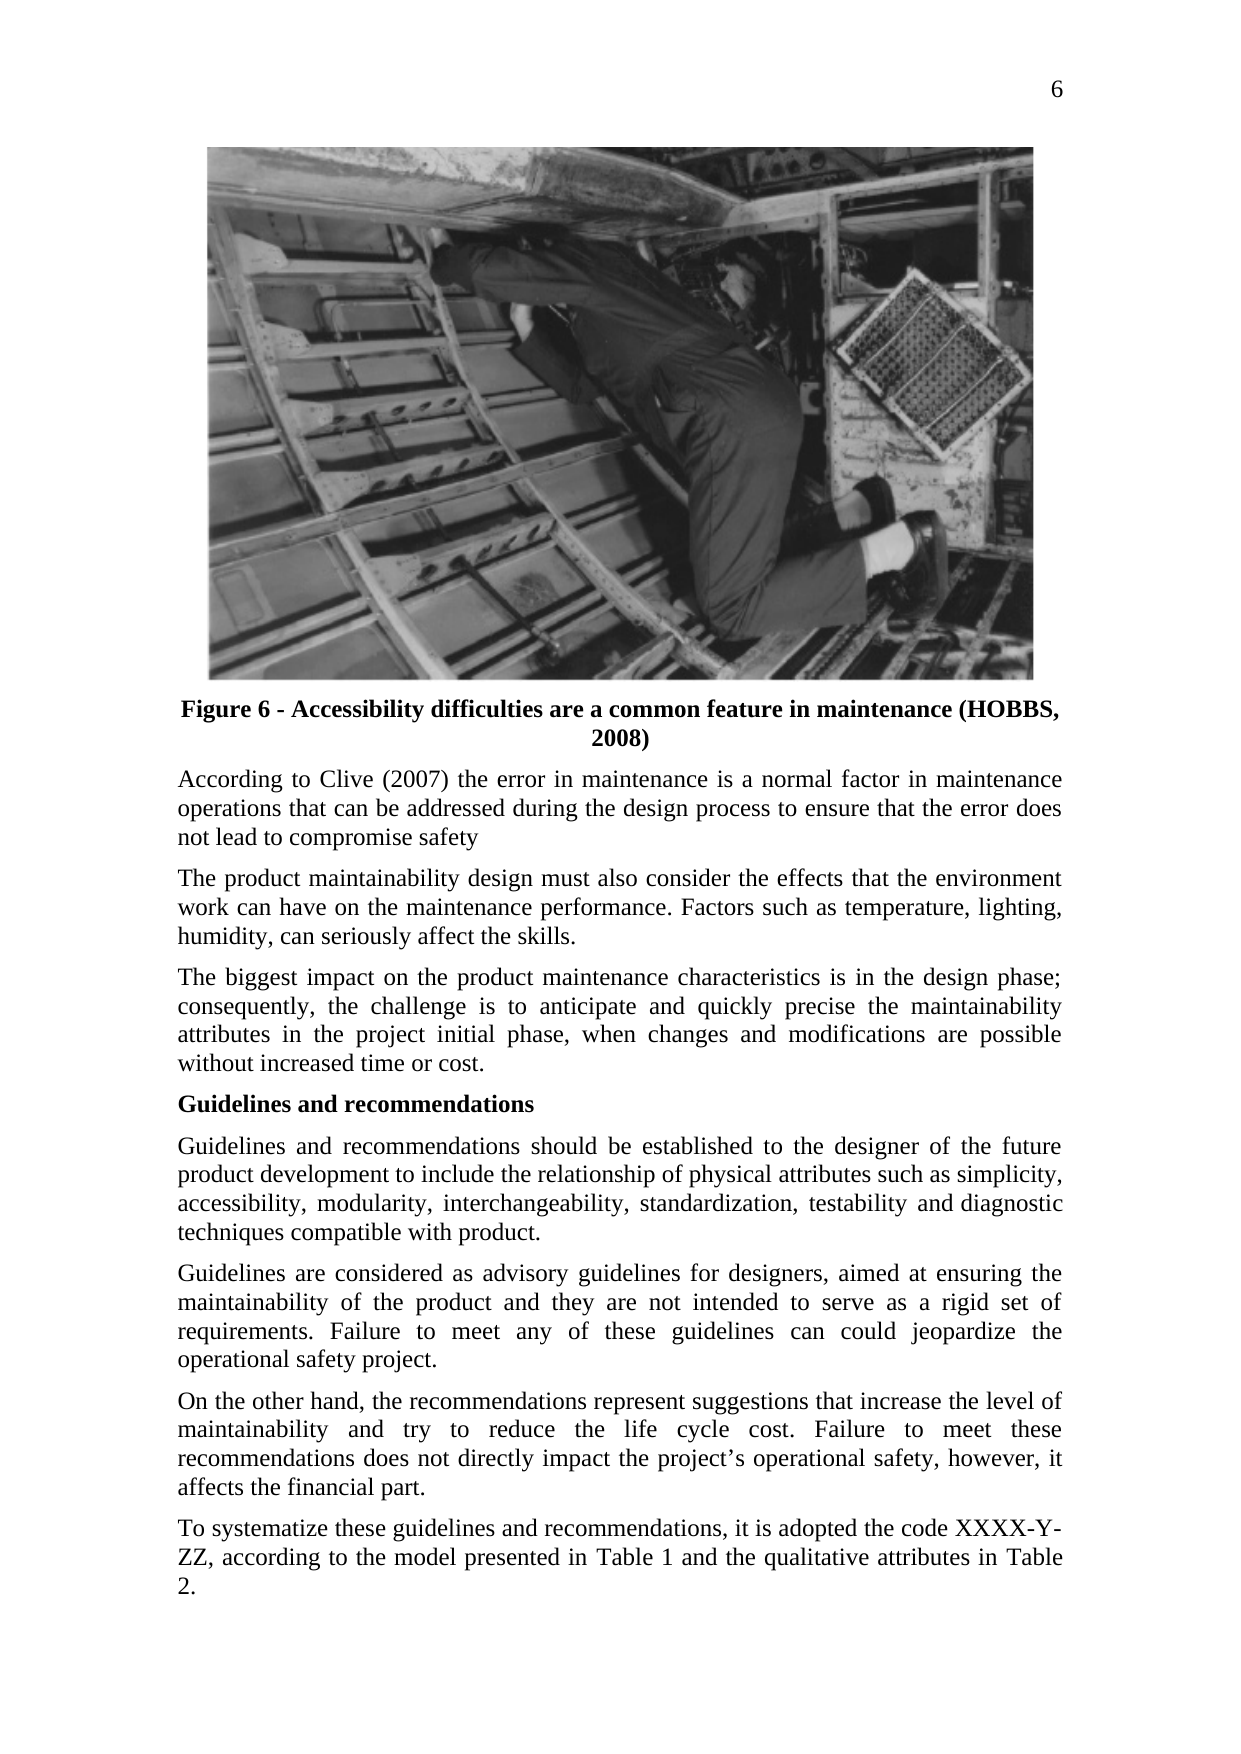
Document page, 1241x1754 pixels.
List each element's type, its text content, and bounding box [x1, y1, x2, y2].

text The product maintainability design must also consider the effects that the environment work can have on the maintenance performance. Factors such as temperature, lighting, humidity, can seriously affect the skills. [177, 863, 1063, 949]
text To systematize these guidelines and recommendations, it is adopted the code XXXX-Y-ZZ, according to the model presented in Table 1 and the qualitative attributes in Table 2. [177, 1513, 1063, 1599]
text The biggest impact on the product maintenance characteristics is in the design phase; consequently, the challenge is to anticipate and quickly precise the maintainability attributes in the project initial phase, when changes and modifications are possible without increased time or cost. [177, 962, 1063, 1077]
picture [206, 147, 1034, 682]
text Guidelines are considered as advisory guidelines for designers, aimed at ensuring the maintainability of the product and they are not intended to serve as a rigid set of requirements. Failure to meet any of these guidelines can could jeopardize the operational safety project. [177, 1258, 1063, 1373]
text Figure 6 - Accessibility difficulties are a common feature in maintenance (HOBBS, 2008) [177, 694, 1063, 752]
text According to Clive (2007) the error in maintenance is a normal factor in maintenance operations that can be addressed during the design process to ensure that the error does not lead to compromise safety [177, 764, 1063, 851]
text On the other hand, the recommendations represent suggestions that increase the level of maintainability and try to reduce the life cycle cost. Failure to meet these recommendations does not directly impact the project’s operational safety, however, it affects the financial part. [177, 1386, 1063, 1501]
text Guidelines and recommendations should be established to the designer of the future product development to include the relationship of physical attributes such as simplicity, accessibility, modularity, interchangeability, standardization, testability and diagnostic techniques compatible with product. [177, 1131, 1063, 1246]
text Guidelines and recommendations [177, 1089, 1063, 1118]
